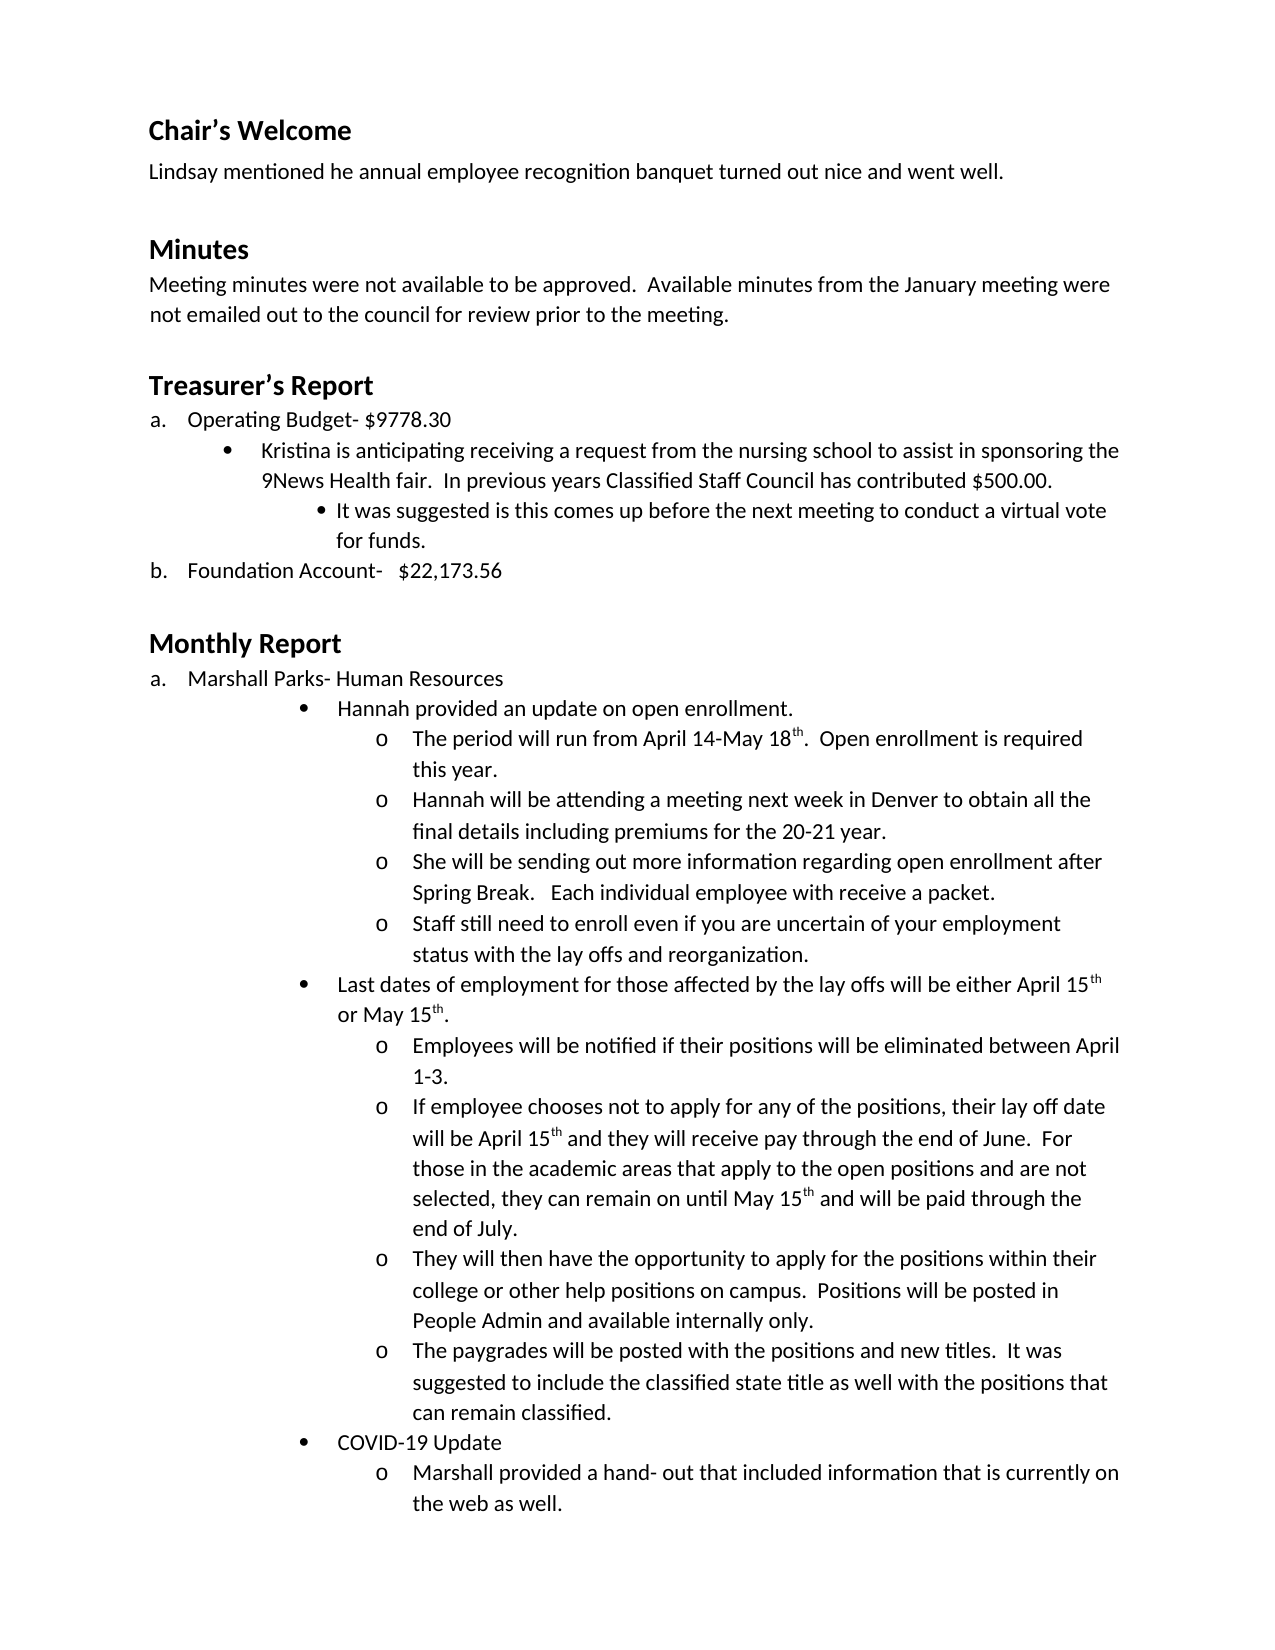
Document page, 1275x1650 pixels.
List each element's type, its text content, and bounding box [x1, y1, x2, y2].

list Foundation Account- $22,173.56 [150, 557, 1122, 584]
list Hannah will be attending a meeting next week in Denver to obtain all the final details including premiums for the 20-21 year. [375, 786, 1122, 845]
list Last dates of employment for those affected by the lay offs will be either April 15th or May 15th. [300, 970, 1122, 1028]
text Lindsay mentioned he annual employee recognition banquet turned out nice and went well. [148, 157, 1122, 185]
subtitle Minutes [148, 231, 934, 267]
list She will be sending out more information regarding open enrollment after Spring Break. Each individual employee with receive a packet. [375, 847, 1122, 907]
list Marshall provided a hand- out that included information that is currently on the web as well. [375, 1458, 1122, 1518]
list Staff still need to enroll even if you are uncertain of your employment status with the lay offs and reorganization. [375, 909, 1122, 968]
list Kristina is anticipating receiving a request from the nursing school to assist in sponsoring the 9News Health fair. In previous years Classified Staff Council has contributed $500.00. [223, 436, 1122, 494]
list Operating Budget- $9778.30 [150, 406, 1122, 433]
list The period will run from April 14-May 18th. Open enrollment is required this year. [375, 724, 1122, 783]
list Employees will be notified if their positions will be eliminated between April 1-3. [375, 1031, 1122, 1090]
list If employee chooses not to apply for any of the positions, their lay off date will be April 15th and they will receive pay through the end of June. For those in the academic areas that apply to the open positions and are not selected, they can remain on until May 15th and will be paid through the end of July. [375, 1092, 1122, 1242]
list COVID-19 Update [300, 1428, 1122, 1456]
list They will then have the opportunity to apply for the positions within their college or other help positions on campus. Positions will be posted in People Admin and available internally only. [375, 1244, 1122, 1334]
text Treasurer’s Report [148, 367, 1122, 403]
list The paygrades will be posted with the positions and new titles. It was suggested to include the classified state title as well with the positions that can remain classified. [375, 1336, 1122, 1426]
list Marshall Parks- Human Resources [150, 664, 1122, 692]
text Chair’s Welcome [148, 112, 1122, 148]
list Hannah provided an update on open enrollment. [300, 694, 1122, 722]
text Meeting minutes were not available to be approved. Available minutes from the January meeting were not emailed out to the council for review prior to the meeting. [148, 270, 1122, 328]
text Monthly Report [148, 625, 1122, 661]
list It was suggested is this comes up before the next meeting to conduct a virtual vote for funds. [317, 496, 1122, 554]
